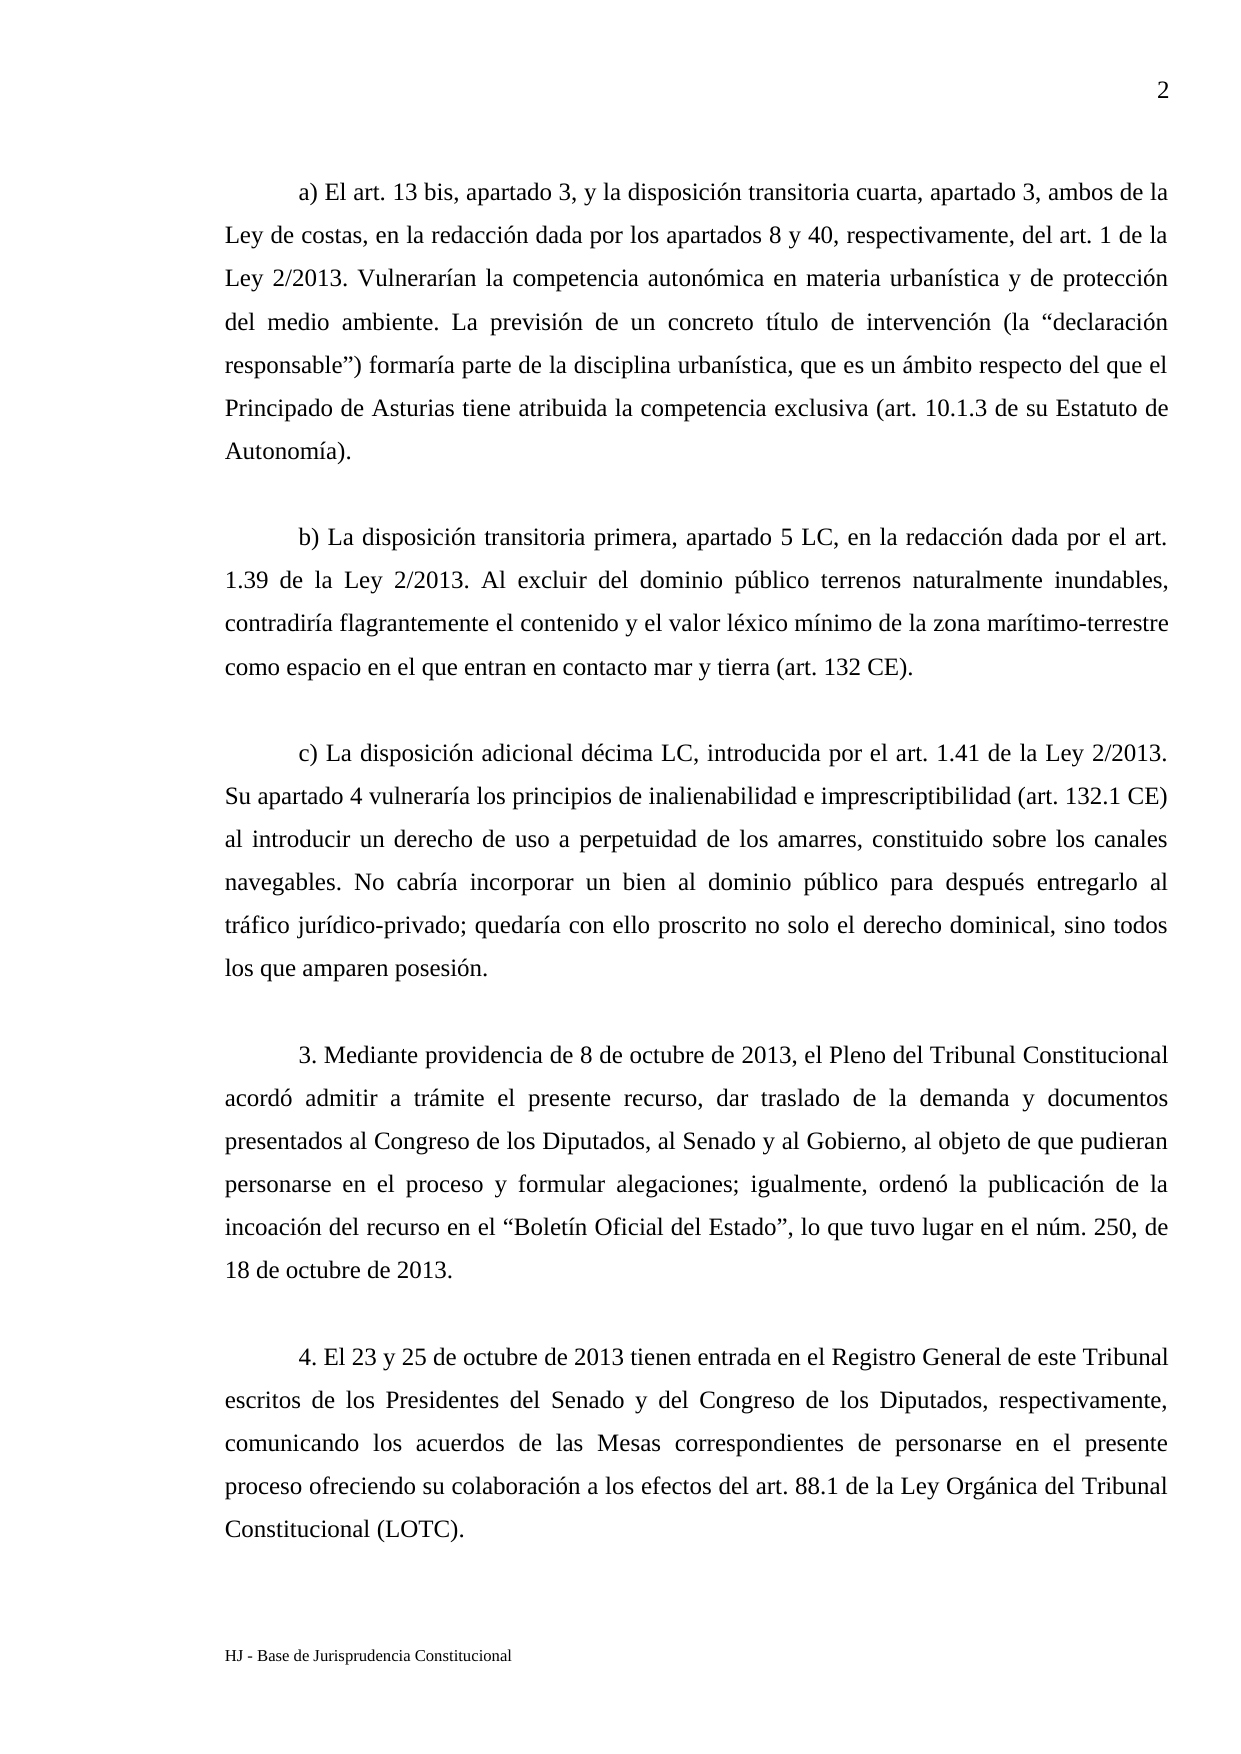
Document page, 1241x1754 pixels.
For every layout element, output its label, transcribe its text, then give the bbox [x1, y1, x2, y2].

text 3. Mediante providencia de 8 de octubre de 2013, el Pleno del Tribunal Constitucional acordó admitir a trámite el presente recurso, dar traslado de la demanda y documentos presentados al Congreso de los Diputados, al Senado y al Gobierno, al objeto de que pudieran personarse en el proceso y formular alegaciones; igualmente, ordenó la publicación de la incoación del recurso en el “Boletín Oficial del Estado”, lo que tuvo lugar en el núm. 250, de 18 de octubre de 2013. [224, 1040, 1169, 1284]
text b) La disposición transitoria primera, apartado 5 LC, en la redacción dada por el art. 1.39 de la Ley 2/2013. Al excluir del dominio público terrenos naturalmente inundables, contradiría flagrantemente el contenido y el valor léxico mínimo de la zona marítimo-terrestre como espacio en el que entran en contacto mar y tierra (art. 132 CE). [224, 522, 1169, 680]
text a) El art. 13 bis, apartado 3, y la disposición transitoria cuarta, apartado 3, ambos de la Ley de costas, en la redacción dada por los apartados 8 y 40, respectivamente, del art. 1 de la Ley 2/2013. Vulnerarían la competencia autonómica en materia urbanística y de protección del medio ambiente. La previsión de un concreto título de intervención (la “declaración responsable”) formaría parte de la disciplina urbanística, que es un ámbito respecto del que el Principado de Asturias tiene atribuida la competencia exclusiva (art. 10.1.3 de su Estatuto de Autonomía). [224, 177, 1169, 465]
text c) La disposición adicional décima LC, introducida por el art. 1.41 de la Ley 2/2013. Su apartado 4 vulneraría los principios de inalienabilidad e imprescriptibilidad (art. 132.1 CE) al introducir un derecho de uso a perpetuidad de los amarres, constituido sobre los canales navegables. No cabría incorporar un bien al dominio público para después entregarlo al tráfico jurídico-privado; quedaría con ello proscrito no solo el derecho dominical, sino todos los que amparen posesión. [224, 738, 1169, 982]
text 4. El 23 y 25 de octubre de 2013 tienen entrada en el Registro General de este Tribunal escritos de los Presidentes del Senado y del Congreso de los Diputados, respectivamente, comunicando los acuerdos de las Mesas correspondientes de personarse en el presente proceso ofreciendo su colaboración a los efectos del art. 88.1 de la Ley Orgánica del Tribunal Constitucional (LOTC). [224, 1342, 1169, 1543]
